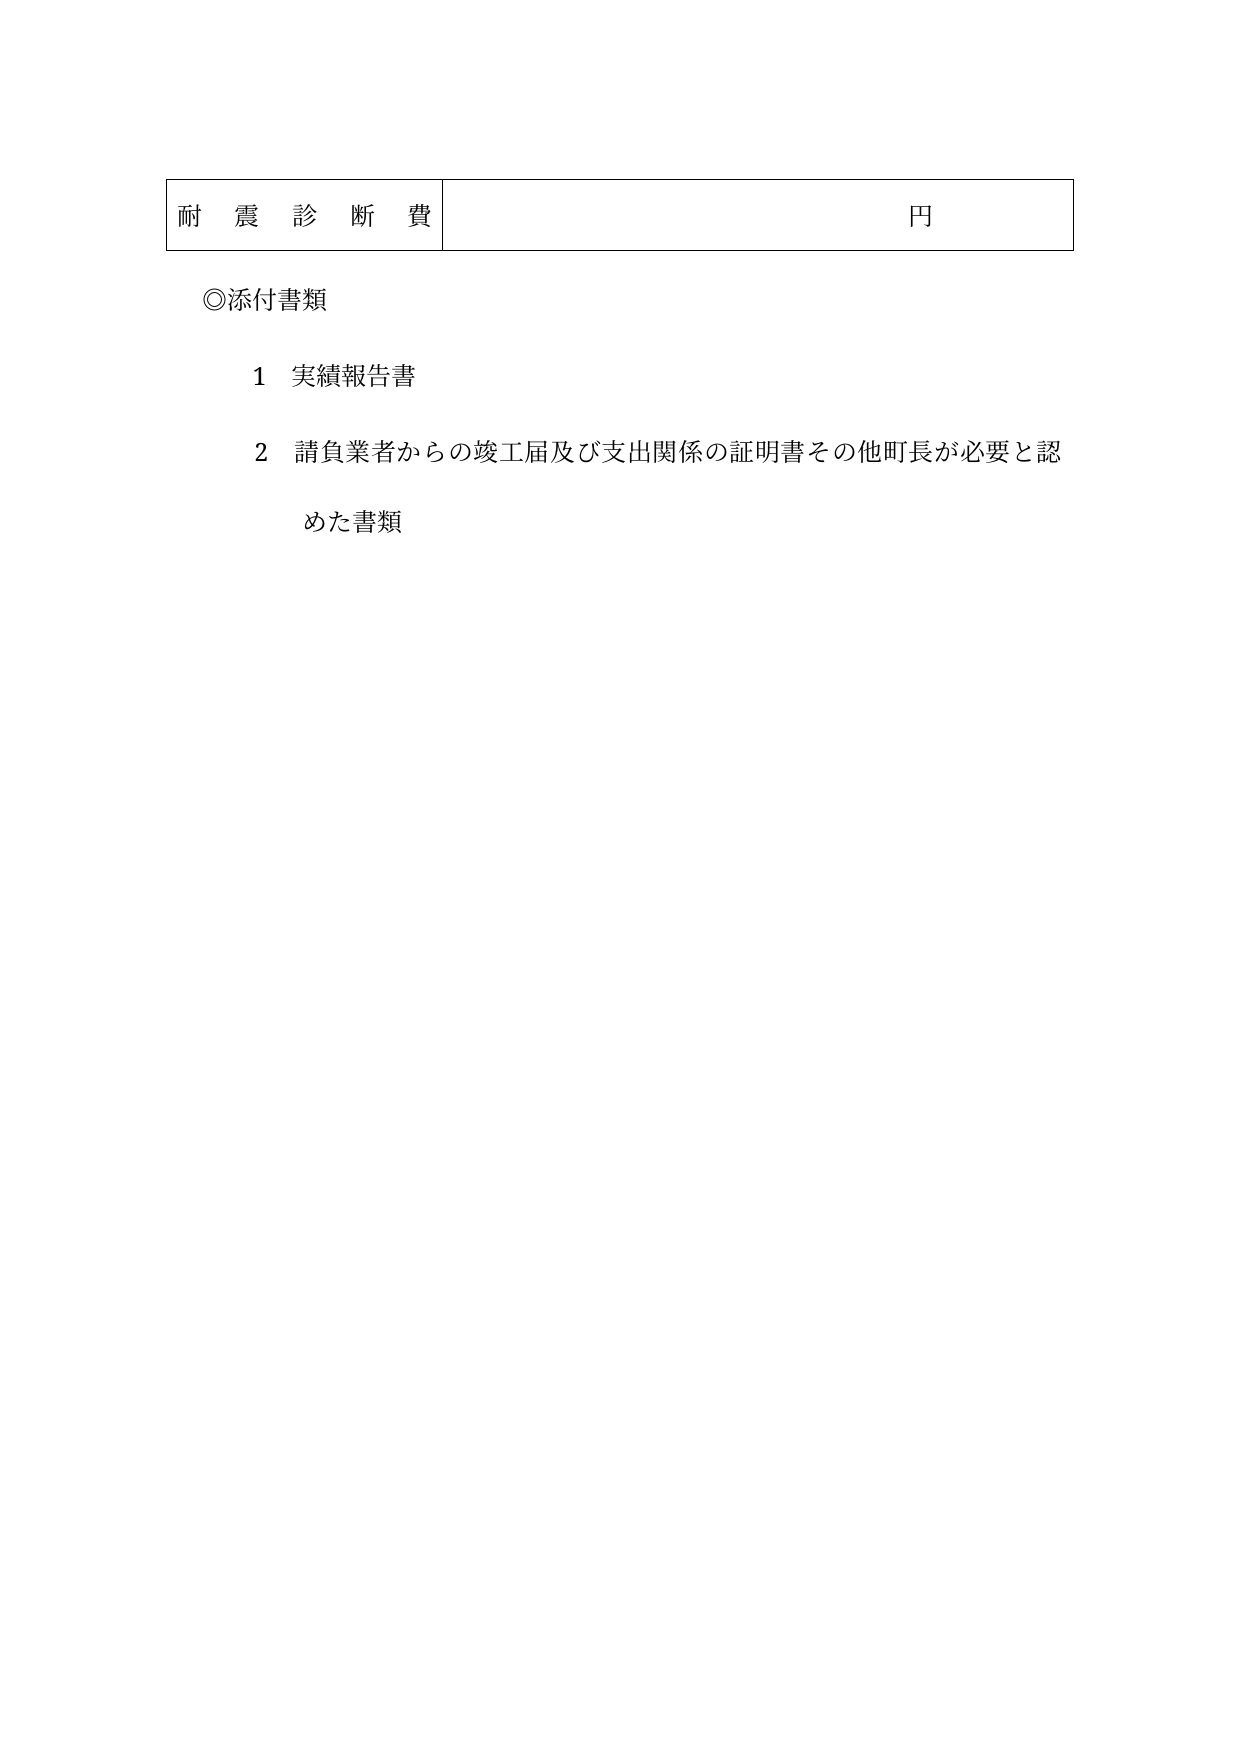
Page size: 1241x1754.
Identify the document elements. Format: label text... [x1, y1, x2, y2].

text ◎添付書類 [177, 263, 1063, 333]
table_cell 耐震診断費 [167, 180, 442, 250]
table_cell 円 [443, 180, 1073, 250]
text 1 実績報告書 [177, 339, 1063, 409]
text 2 請負業者からの竣工届及び支出関係の証明書その他町長が必要と認めた書類 [177, 416, 1063, 555]
